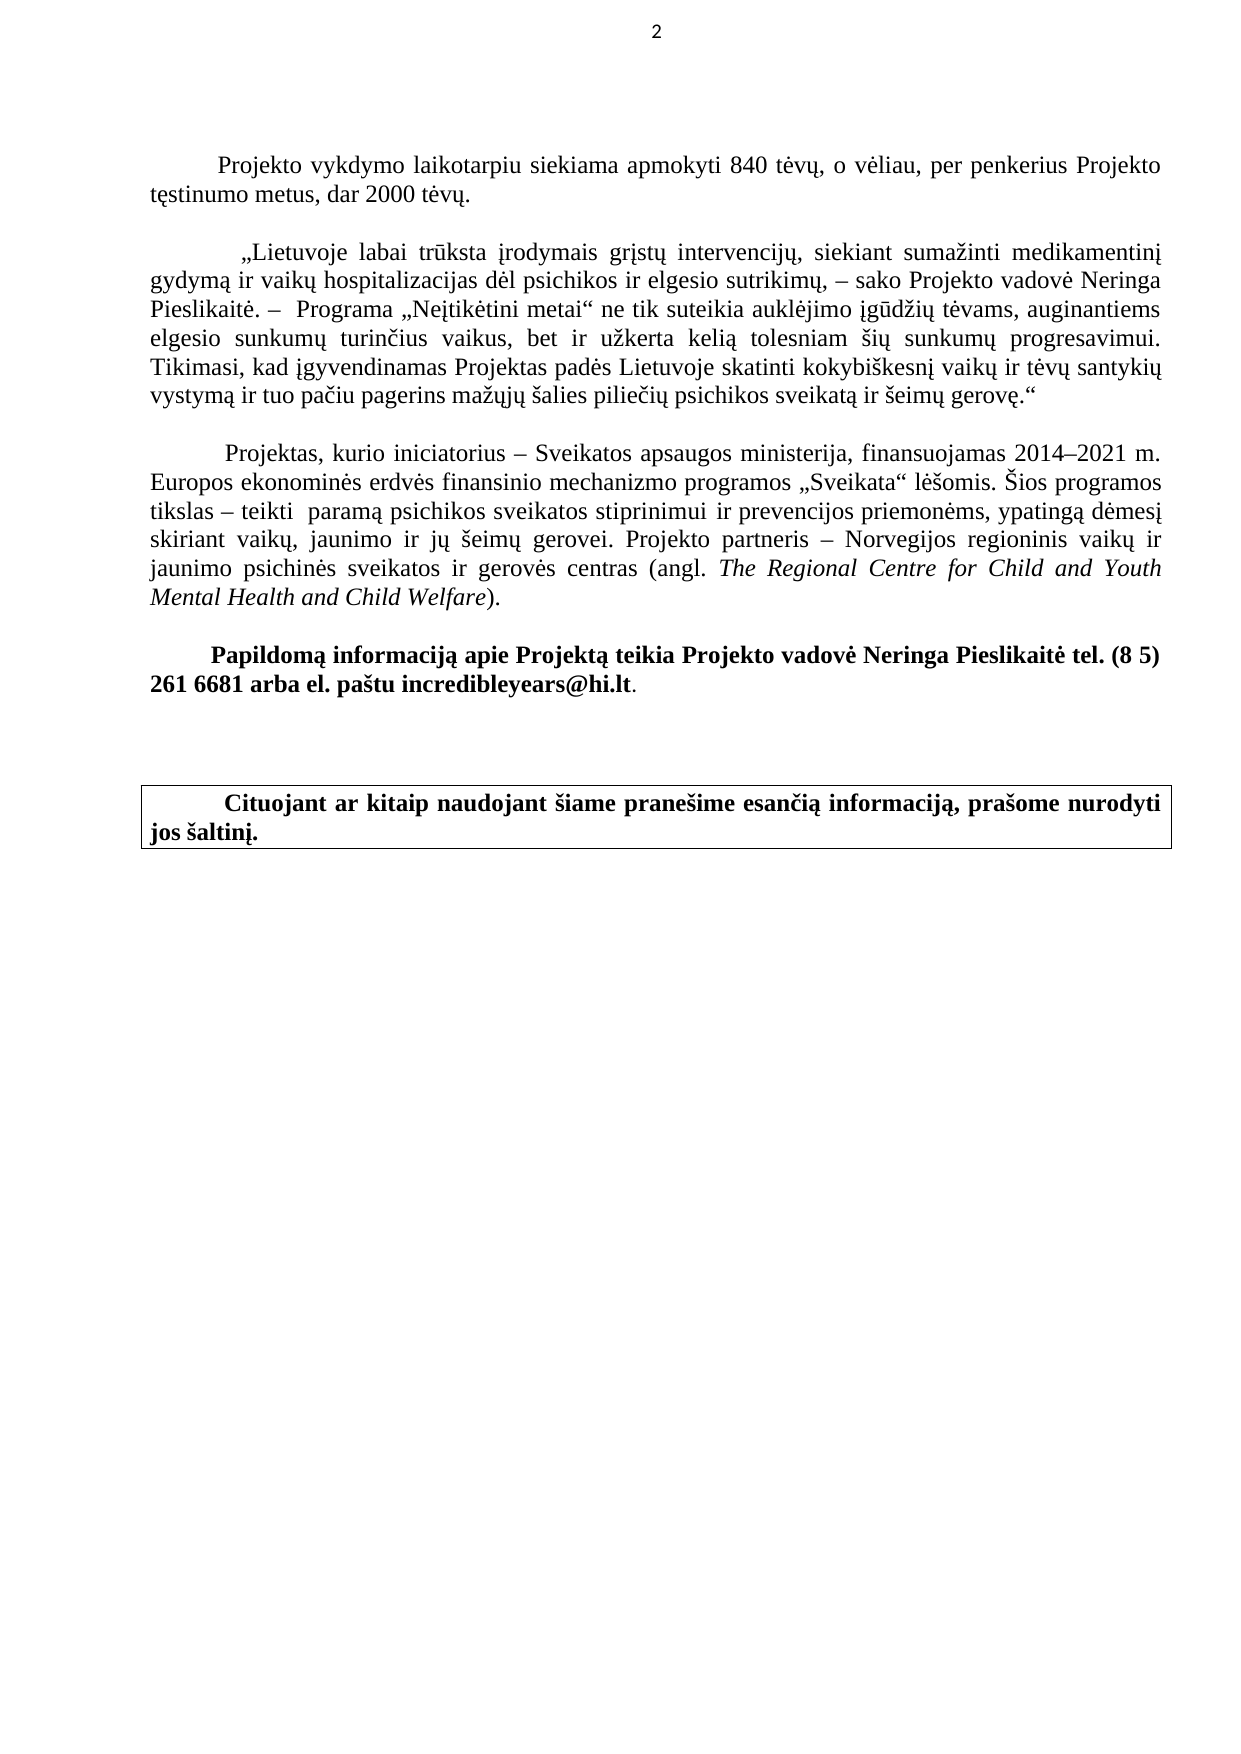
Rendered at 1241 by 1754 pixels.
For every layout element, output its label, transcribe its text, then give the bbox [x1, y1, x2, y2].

text Cituojant ar kitaip naudojant šiame pranešime esančią informaciją, prašome nurodyti jos šaltinį. [142, 786, 1171, 848]
text Papildomą informaciją apie Projektą teikia Projekto vadovė Neringa Pieslikaitė tel. (8 5) 261 6681 arba el. paštu incredibleyears@hi.lt. [150, 669, 1162, 698]
text „Lietuvoje labai trūksta įrodymais grįstų intervencijų, siekiant sumažinti medikamentinį gydymą ir vaikų hospitalizacijas dėl psichikos ir elgesio sutrikimų, – sako Projekto vadovė Neringa Pieslikaitė. – Programa „Neįtikėtini metai“ ne tik suteikia auklėjimo įgūdžių tėvams, auginantiems elgesio sunkumų turinčius vaikus, bet ir užkerta kelią tolesniam šių sunkumų progresavimui. Tikimasi, kad įgyvendinamas Projektas padės Lietuvoje skatinti kokybiškesnį vaikų ir tėvų santykių vystymą ir tuo pačiu pagerins mažųjų šalies piliečių psichikos sveikatą ir šeimų gerovę.“ [150, 237, 1162, 409]
text Projektas, kurio iniciatorius – Sveikatos apsaugos ministerija, finansuojamas 2014–2021 m. Europos ekonominės erdvės finansinio mechanizmo programos „Sveikata“ lėšomis. Šios programos tikslas – teikti paramą psichikos sveikatos stiprinimui ir prevencijos priemonėms, ypatingą dėmesį skiriant vaikų, jaunimo ir jų šeimų gerovei. Projekto partneris – Norvegijos regioninis vaikų ir jaunimo psichinės sveikatos ir gerovės centras (angl. The Regional Centre for Child and Youth Mental Health and Child Welfare). [150, 438, 1162, 611]
text Projekto vykdymo laikotarpiu siekiama apmokyti 840 tėvų, o vėliau, per penkerius Projekto tęstinumo metus, dar 2000 tėvų. [150, 150, 1162, 207]
